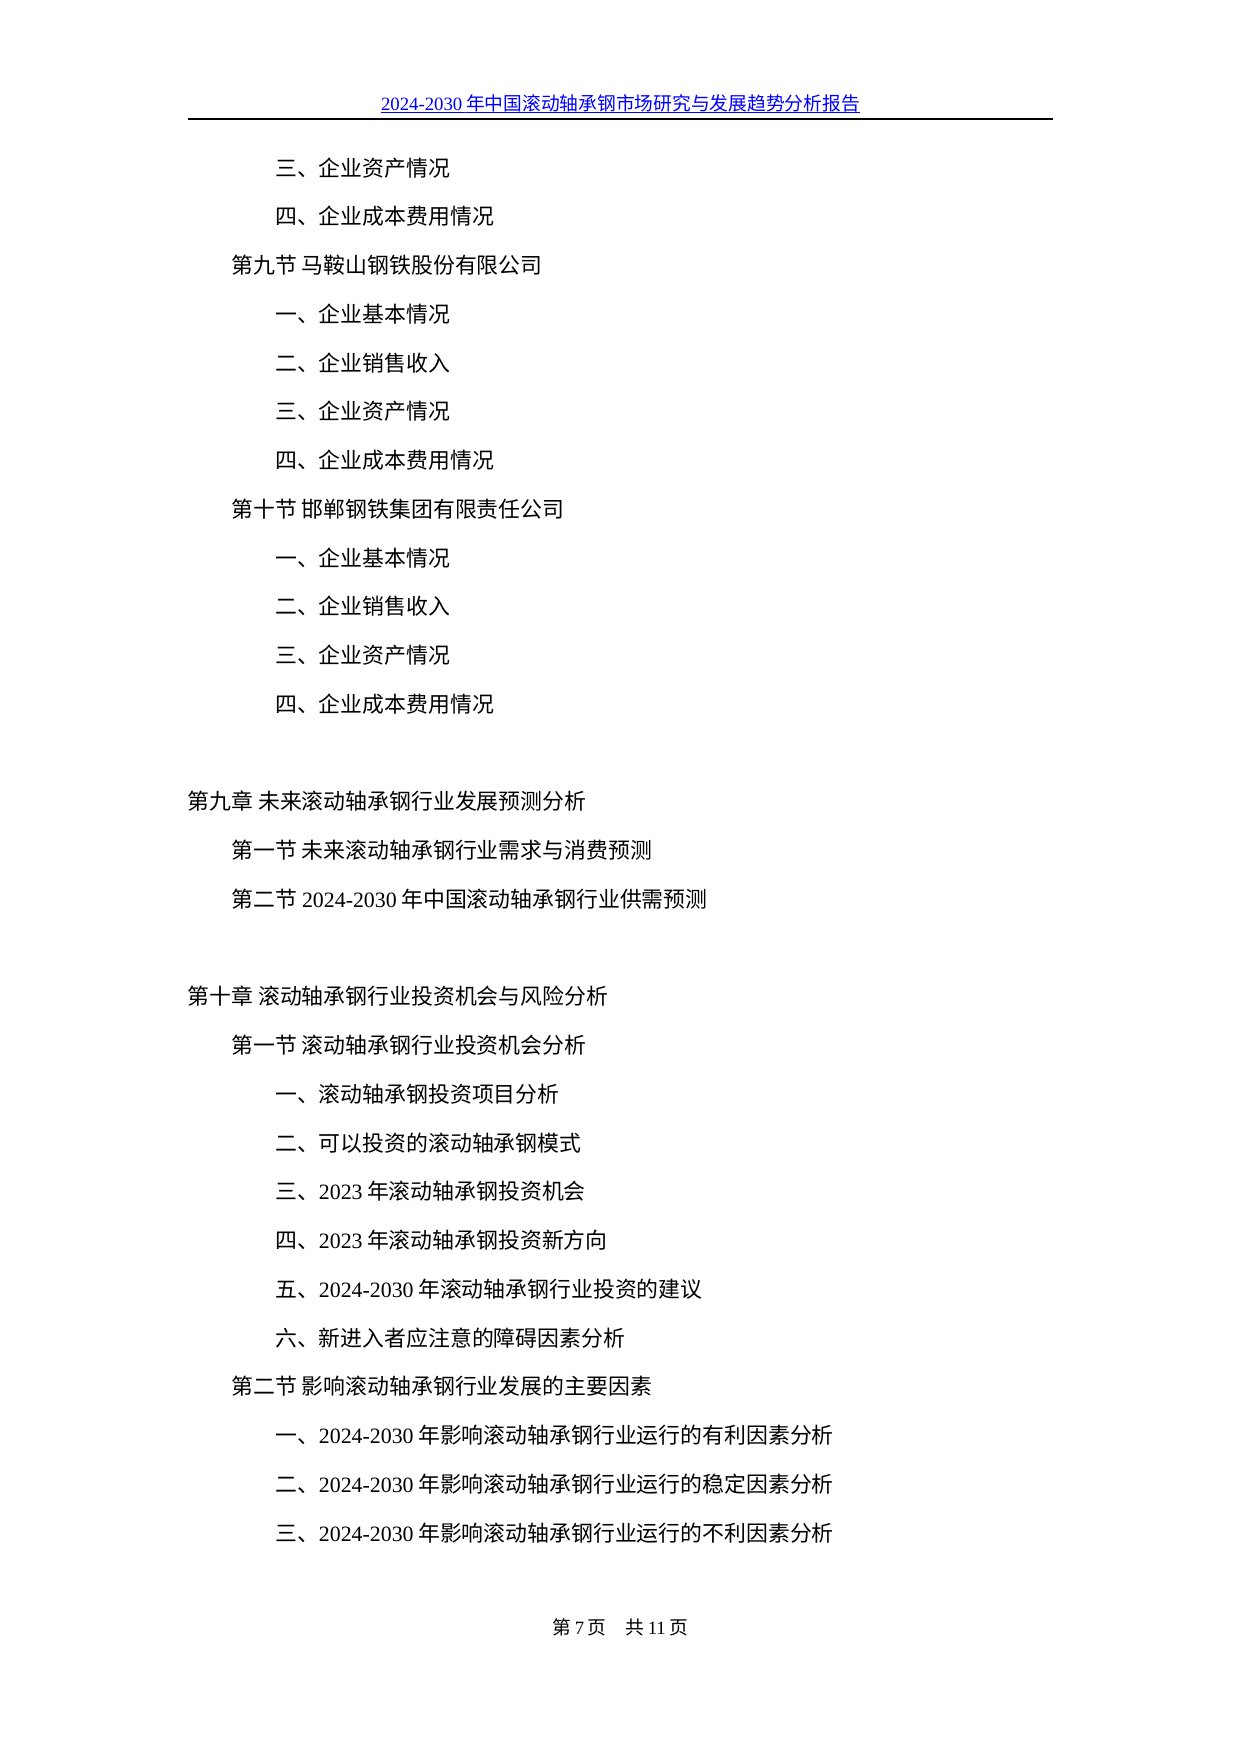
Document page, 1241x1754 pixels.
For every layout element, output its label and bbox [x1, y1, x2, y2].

text [187, 150, 1053, 1548]
